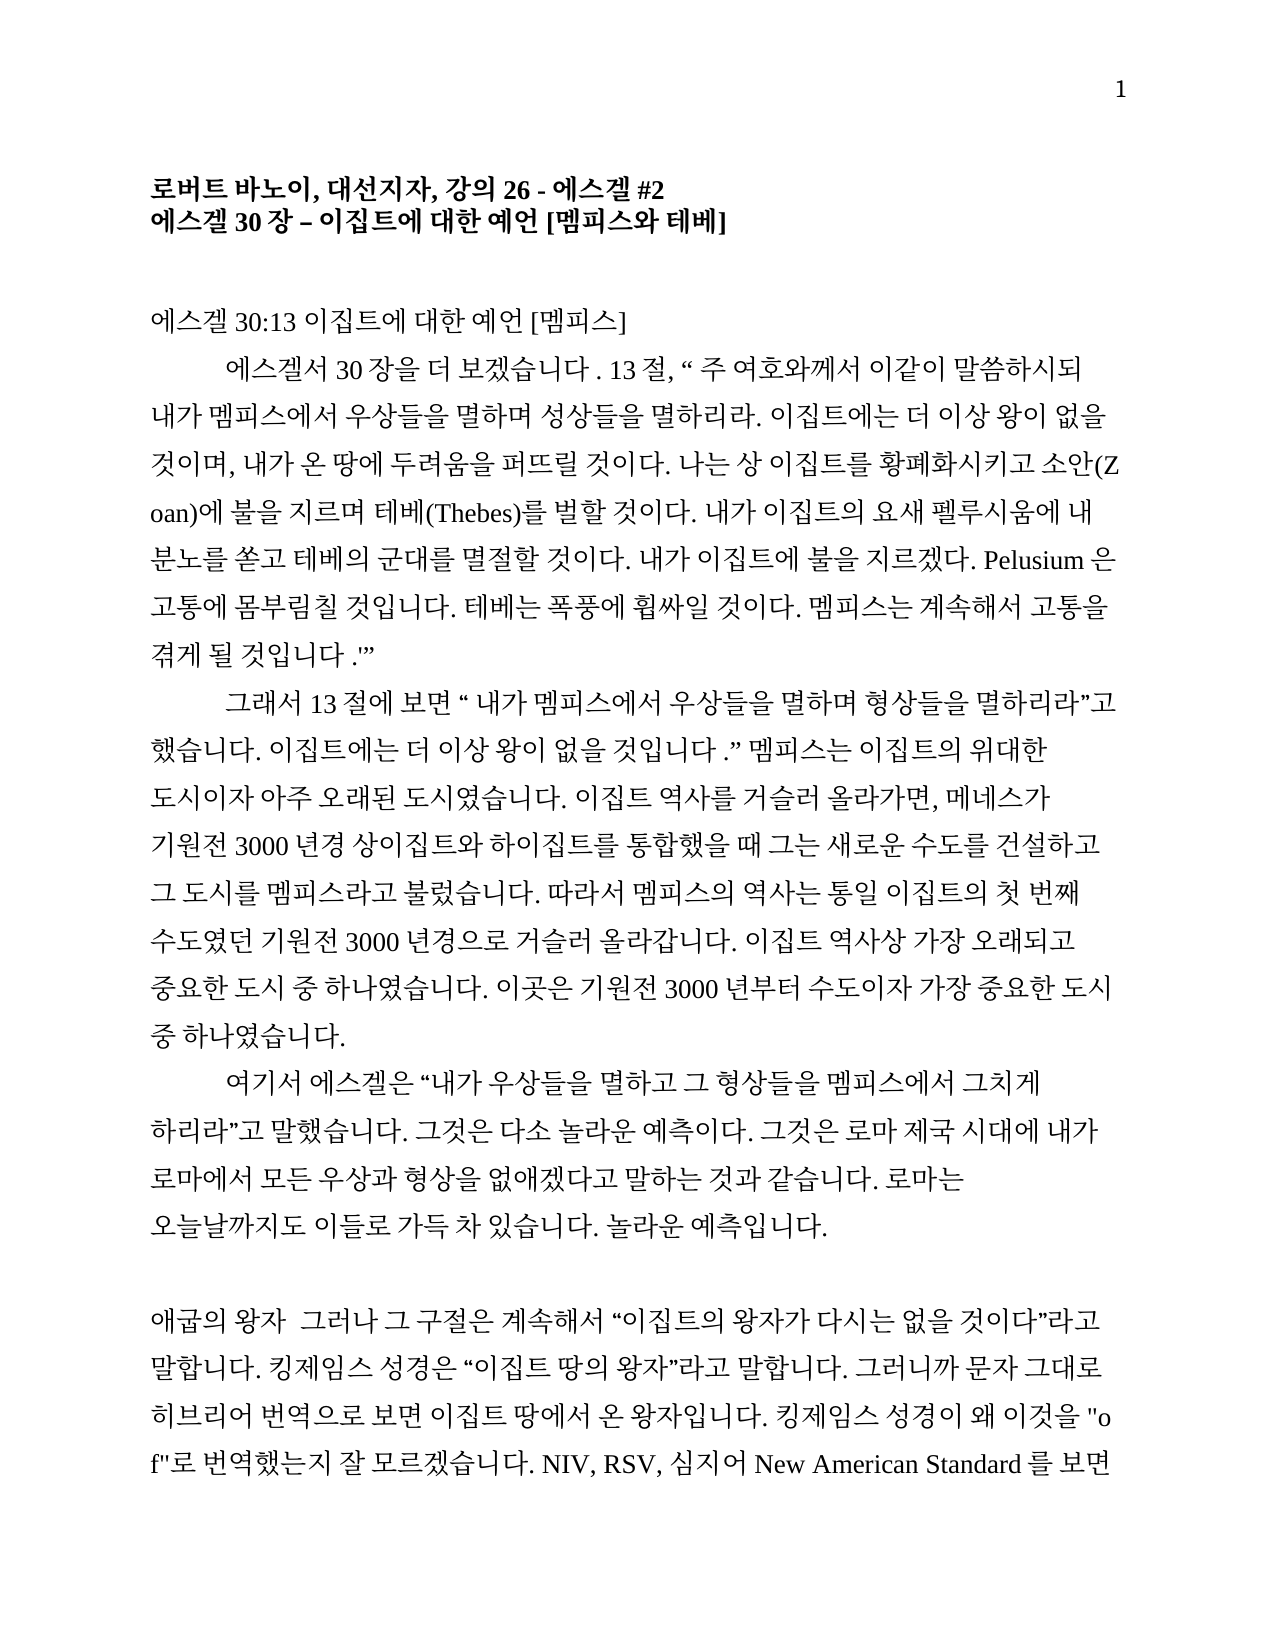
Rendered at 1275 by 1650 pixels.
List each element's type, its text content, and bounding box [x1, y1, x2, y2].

text 에스겔서 30장을 더 보겠습니다 . 13절, “ 주 여호와께서 이같이 말씀하시되 내가 멤피스에서 우상들을 멸하며 성상들을 멸하리라. 이집트에는 더 이상 왕이 없을 것이며, 내가 온 땅에 두려움을 퍼뜨릴 것이다. 나는 상 이집트를 황폐화시키고 소안(Zoan)에 불을 지르며 테베(Thebes)를 벌할 것이다. 내가 이집트의 요새 펠루시움에 내 분노를 쏟고 테베의 군대를 멸절할 것이다. 내가 이집트에 불을 지르겠다. Pelusium은 고통에 몸부림칠 것입니다. 테베는 폭풍에 휩싸일 것이다. 멤피스는 계속해서 고통을 겪게 될 것입니다 .'” [150, 354, 1125, 672]
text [150, 688, 1125, 1481]
text 에스겔 30:13 이집트에 대한 예언 [멤피스] [150, 259, 1125, 338]
text 로버트 바노이, 대선지자, 강의 26 - 에스겔 #2 에스겔 30장 – 이집트에 대한 예언 [멤피스와 테베] [150, 174, 1125, 238]
